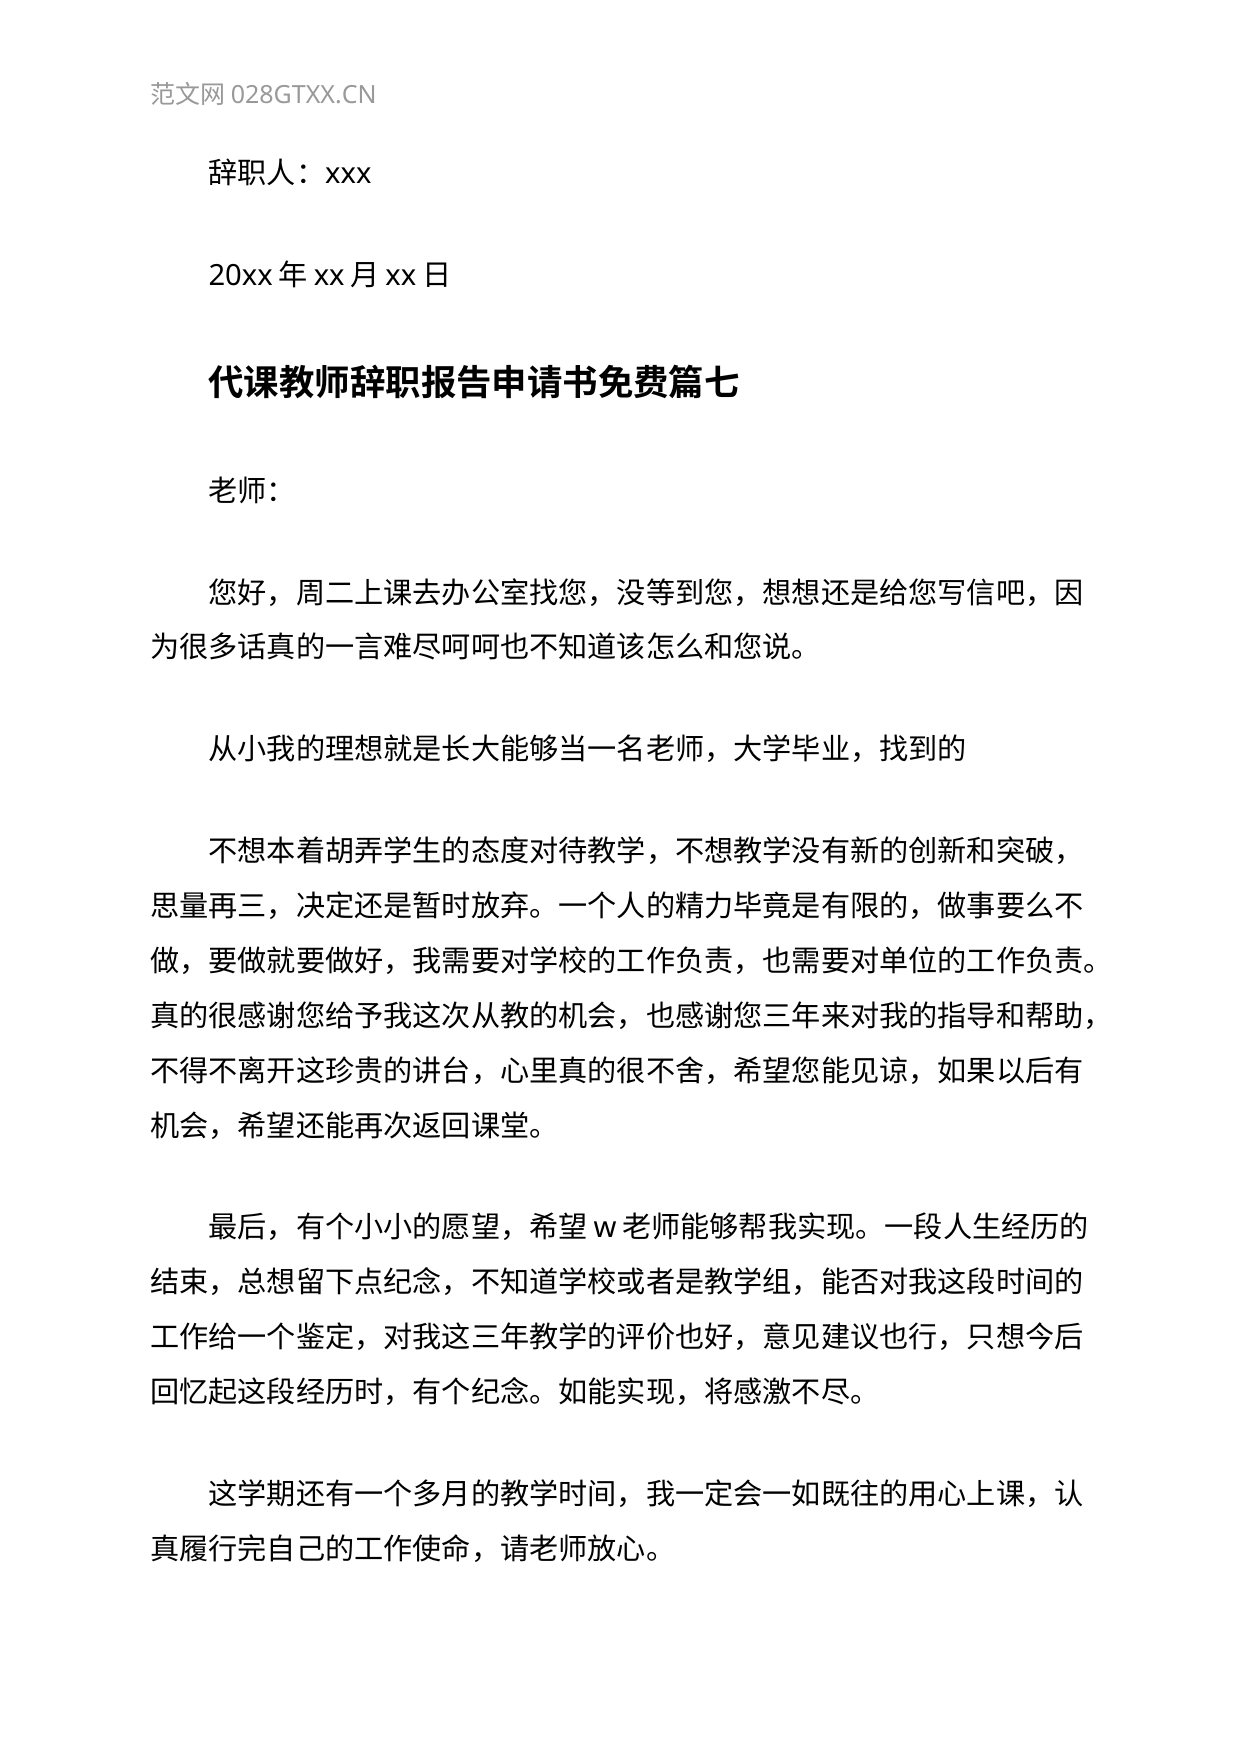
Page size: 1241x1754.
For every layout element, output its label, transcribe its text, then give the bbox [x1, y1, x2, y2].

text 最后，有个小小的愿望，希望w老师能够帮我实现。一段人生经历的结束，总想留下点纪念，不知道学校或者是教学组，能否对我这段时间的工作给一个鉴定，对我这三年教学的评价也好，意见建议也行，只想今后回忆起这段经历时，有个纪念。如能实现，将感激不尽。 [150, 1204, 1090, 1411]
text 辞职人：xxx [150, 150, 1090, 192]
text 这学期还有一个多月的教学时间，我一定会一如既往的用心上课，认真履行完自己的工作使命，请老师放心。 [150, 1470, 1090, 1568]
text 老师： [150, 467, 1090, 510]
text 不想本着胡弄学生的态度对待教学，不想教学没有新的创新和突破，思量再三，决定还是暂时放弃。一个人的精力毕竟是有限的，做事要么不做，要做就要做好，我需要对学校的工作负责，也需要对单位的工作负责。真的很感谢您给予我这次从教的机会，也感谢您三年来对我的指导和帮助，不得不离开这珍贵的讲台，心里真的很不舍，希望您能见谅，如果以后有机会，希望还能再次返回课堂。 [150, 828, 1090, 1144]
text 代课教师辞职报告申请书免费篇七 [150, 354, 1090, 405]
text 您好，周二上课去办公室找您，没等到您，想想还是给您写信吧，因为很多话真的一言难尽呵呵也不知道该怎么和您说。 [150, 569, 1090, 666]
text 从小我的理想就是长大能够当一名老师，大学毕业，找到的 [150, 726, 1090, 768]
text 20xx年xx月xx日 [150, 252, 1090, 294]
